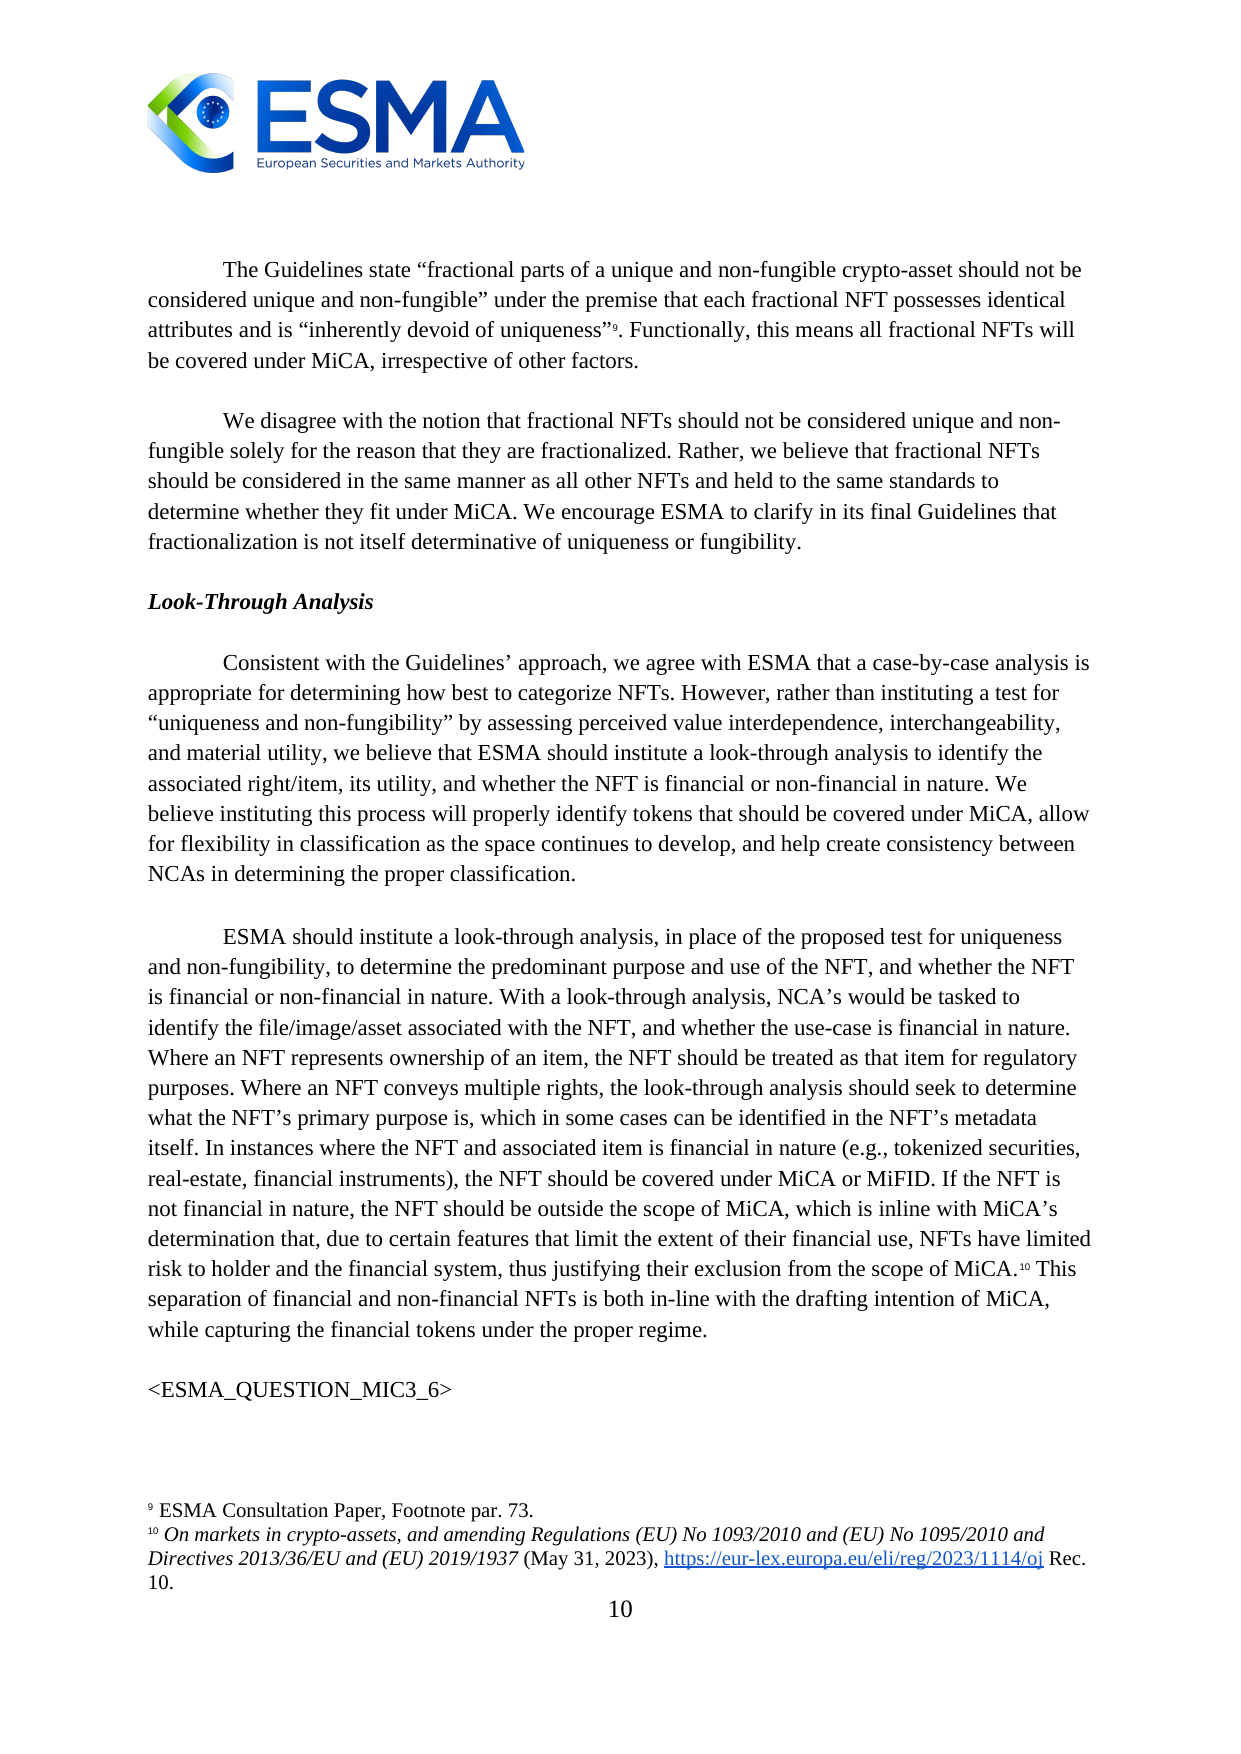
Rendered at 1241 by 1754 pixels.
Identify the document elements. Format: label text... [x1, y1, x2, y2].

text The Guidelines state “fractional parts of a unique and non-fungible crypto-asset should not be considered unique and non-fungible” under the premise that each fractional NFT possesses identical attributes and is “inherently devoid of uniqueness”. Functionally, this means all fractional NFTs will be covered under MiCA, irrespective of other factors. [148, 256, 1092, 373]
text ESMA should institute a look-through analysis, in place of the proposed test for uniqueness and non-fungibility, to determine the predominant purpose and use of the NFT, and whether the NFT is financial or non-financial in nature. With a look-through analysis, NCA’s would be tasked to identify the file/image/asset associated with the NFT, and whether the use-case is financial in nature. Where an NFT represents ownership of an item, the NFT should be treated as that item for regulatory purposes. Where an NFT conveys multiple rights, the look-through analysis should seek to determine what the NFT’s primary purpose is, which in some cases can be identified in the NFT’s metadata itself. In instances where the NFT and associated item is financial in nature (e.g., tokenized securities, real-estate, financial instruments), the NFT should be covered under MiCA or MiFID. If the NFT is not financial in nature, the NFT should be outside the scope of MiCA, which is inline with MiCA’s determination that, due to certain features that limit the extent of their financial use, NFTs have limited risk to holder and the financial system, thus justifying their exclusion from the scope of MiCA. This separation of financial and non-financial NFTs is both in-line with the drafting intention of MiCA, while capturing the financial tokens under the proper regime. [148, 923, 1092, 1342]
text We disagree with the notion that fractional NFTs should not be considered unique and non-fungible solely for the reason that they are fractionalized. Rather, we believe that fractional NFTs should be considered in the same manner as all other NFTs and held to the same standards to determine whether they fit under MiCA. We encourage ESMA to clarify in its final Guidelines that fractionalization is not itself determinative of uniqueness or fungibility. [148, 407, 1092, 554]
text <ESMA_QUESTION_MIC3_6> [148, 1376, 1092, 1402]
picture [147, 73, 525, 173]
text Consistent with the Guidelines’ approach, we agree with ESMA that a case-by-case analysis is appropriate for determining how best to categorize NFTs. However, rather than instituting a test for “uniqueness and non-fungibility” by assessing perceived value interdependence, interchangeability, and material utility, we believe that ESMA should institute a look-through analysis to identify the associated right/item, its utility, and whether the NFT is financial or non-financial in nature. We believe instituting this process will properly identify tokens that should be covered under MiCA, allow for flexibility in classification as the space continues to develop, and help create consistency between NCAs in determining the proper classification. [148, 649, 1092, 887]
text Look-Through Analysis [148, 588, 1092, 615]
